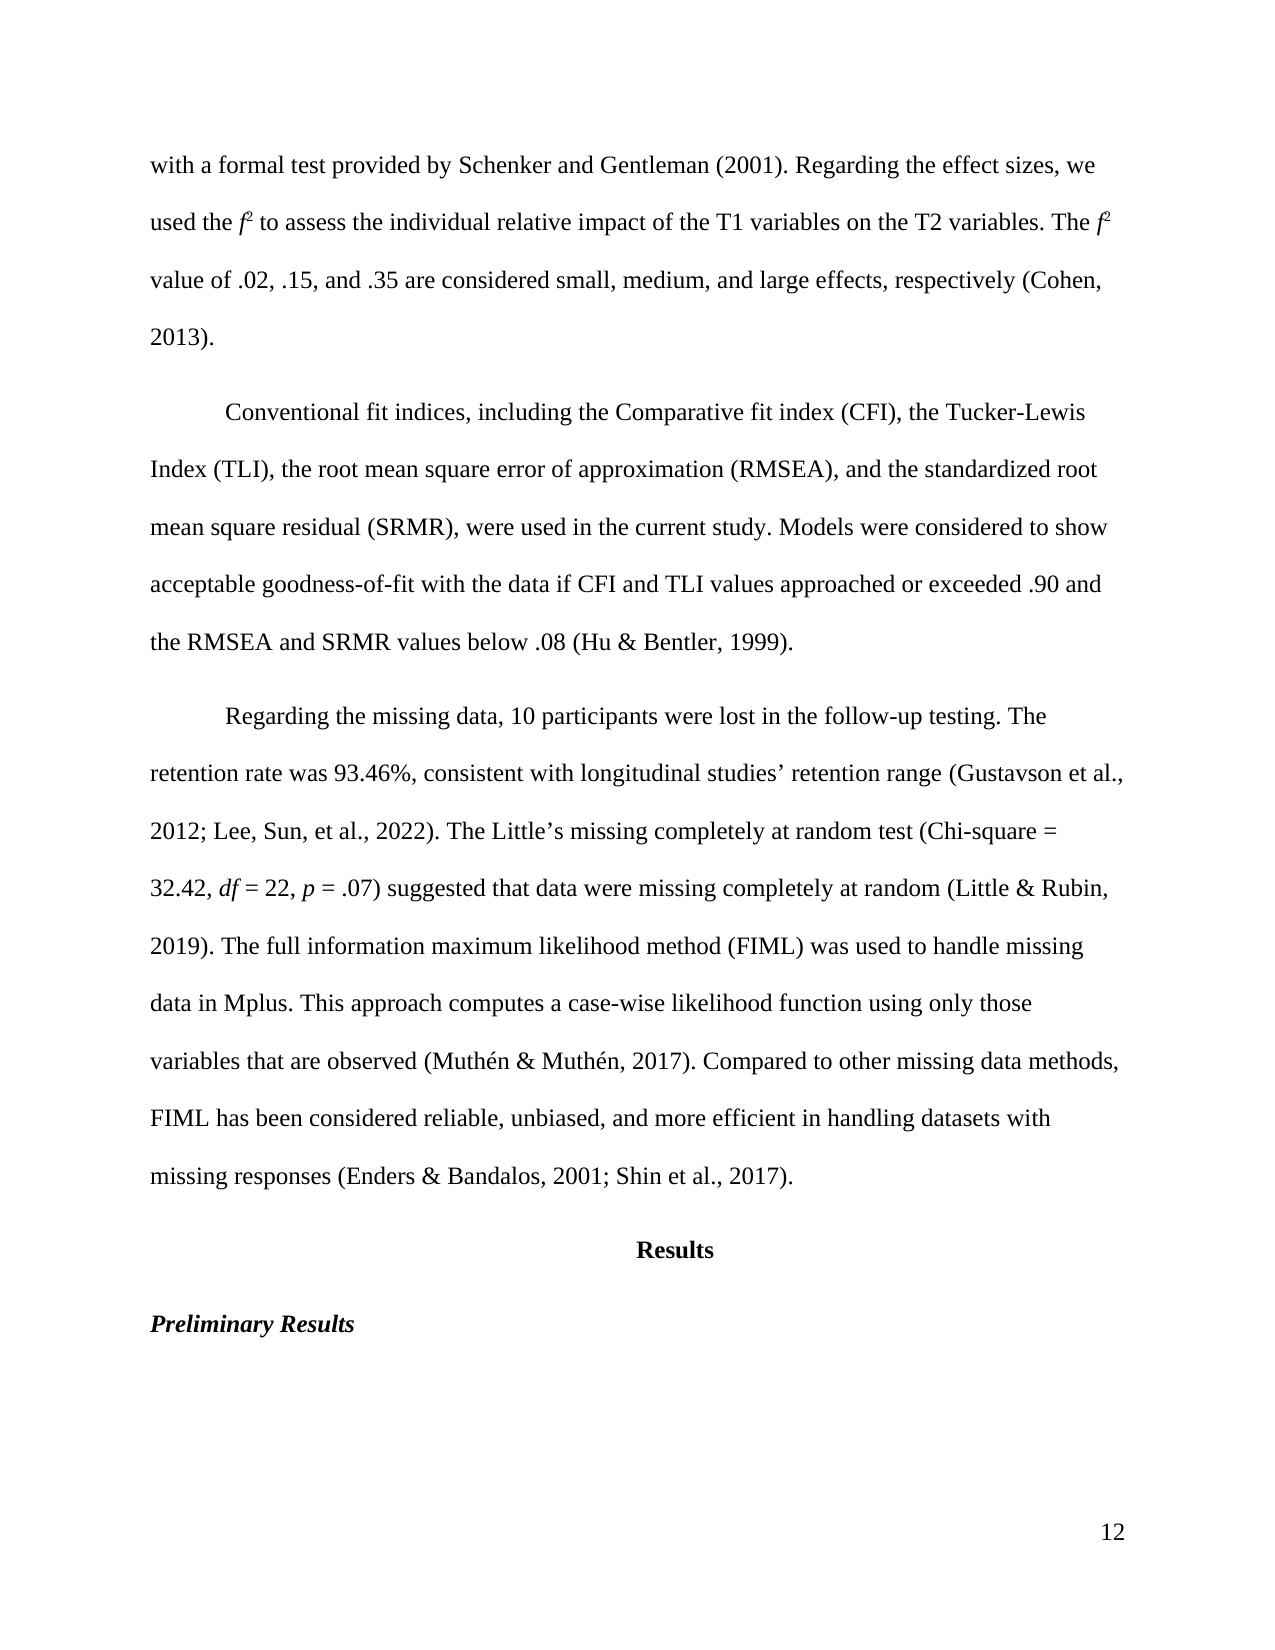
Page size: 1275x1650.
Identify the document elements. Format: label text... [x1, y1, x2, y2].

text Regarding the missing data, 10 participants were lost in the follow-up testing. The retention rate was 93.46%, consistent with longitudinal studies’ retention range (Gustavson et al., 2012; Lee, Sun, et al., 2022). The Little’s missing completely at random test (Chi-square = 32.42, df = 22, p = .07) suggested that data were missing completely at random (Little & Rubin, 2019). The full information maximum likelihood method (FIML) was used to handle missing data in Mplus. This approach computes a case-wise likelihood function using only those variables that are observed (Muthén & Muthén, 2017). Compared to other missing data methods, FIML has been considered reliable, unbiased, and more efficient in handling datasets with missing responses (Enders & Bandalos, 2001; Shin et al., 2017). [150, 701, 1125, 1189]
text Results [150, 1235, 1125, 1264]
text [150, 150, 1125, 351]
text Preliminary Results [150, 1309, 1125, 1338]
text Conventional fit indices, including the Comparative fit index (CFI), the Tucker-Lewis Index (TLI), the root mean square error of approximation (RMSEA), and the standardized root mean square residual (SRMR), were used in the current study. Models were considered to show acceptable goodness-of-fit with the data if CFI and TLI values approached or exceeded .90 and the RMSEA and SRMR values below .08 (Hu & Bentler, 1999). [150, 397, 1125, 655]
